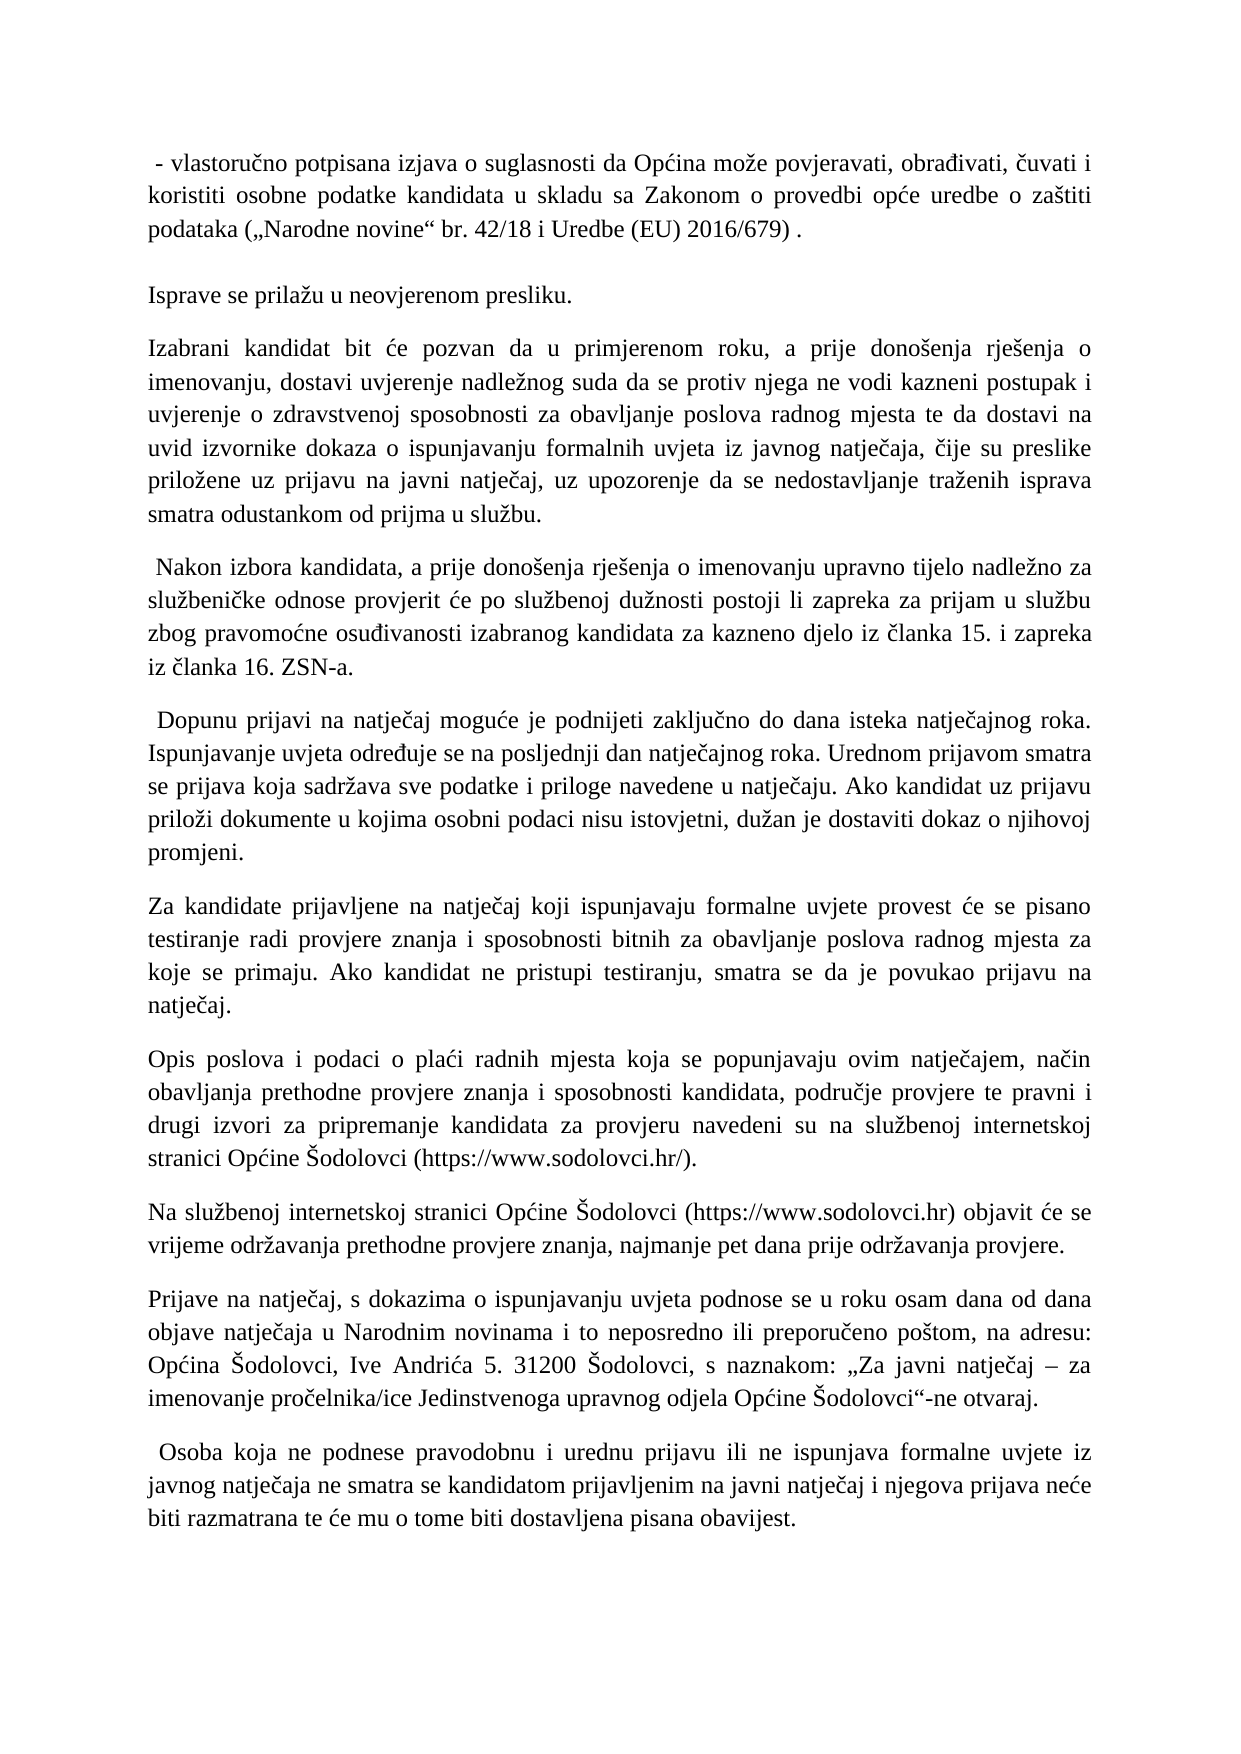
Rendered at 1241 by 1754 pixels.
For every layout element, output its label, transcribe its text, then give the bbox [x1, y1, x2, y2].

text Na službenoj internetskoj stranici Općine Šodolovci (https://www.sodolovci.hr) objavit će se vrijeme održavanja prethodne provjere znanja, najmanje pet dana prije održavanja provjere. [148, 1197, 1093, 1259]
text Osoba koja ne podnese pravodobnu i urednu prijavu ili ne ispunjava formalne uvjete iz javnog natječaja ne smatra se kandidatom prijavljenim na javni natječaj i njegova prijava neće biti razmatrana te će mu o tome biti dostavljena pisana obavijest. [148, 1437, 1093, 1532]
text Za kandidate prijavljene na natječaj koji ispunjavaju formalne uvjete provest će se pisano testiranje radi provjere znanja i sposobnosti bitnih za obavljanje poslova radnog mjesta za koje se primaju. Ako kandidat ne pristupi testiranju, smatra se da je povukao prijavu na natječaj. [148, 891, 1093, 1019]
text Opis poslova i podaci o plaći radnih mjesta koja se popunjavaju ovim natječajem, način obavljanja prethodne provjere znanja i sposobnosti kandidata, područje provjere te pravni i drugi izvori za pripremanje kandidata za provjeru navedeni su na službenoj internetskoj stranici Općine Šodolovci (https://www.sodolovci.hr/). [148, 1044, 1093, 1172]
text Prijave na natječaj, s dokazima o ispunjavanju uvjeta podnose se u roku osam dana od dana objave natječaja u Narodnim novinama i to neposredno ili preporučeno poštom, na adresu: Općina Šodolovci, Ive Andrića 5. 31200 Šodolovci, s naznakom: „Za javni natječaj – za imenovanje pročelnika/ice Jedinstvenoga upravnog odjela Općine Šodolovci“-ne otvaraj. [148, 1284, 1093, 1412]
text Izabrani kandidat bit će pozvan da u primjerenom roku, a prije donošenja rješenja o imenovanju, dostavi uvjerenje nadležnog suda da se protiv njega ne vodi kazneni postupak i uvjerenje o zdravstvenoj sposobnosti za obavljanje poslova radnog mjesta te da dostavi na uvid izvornike dokaza o ispunjavanju formalnih uvjeta iz javnog natječaja, čije su preslike priložene uz prijavu na javni natječaj, uz upozorenje da se nedostavljanje traženih isprava smatra odustankom od prijma u službu. [148, 333, 1093, 527]
text Dopunu prijavi na natječaj moguće je podnijeti zaključno do dana isteka natječajnog roka. Ispunjavanje uvjeta određuje se na posljednji dan natječajnog roka. Urednom prijavom smatra se prijava koja sadržava sve podatke i priloge navedene u natječaju. Ako kandidat uz prijavu priloži dokumente u kojima osobni podaci nisu istovjetni, dužan je dostaviti dokaz o njihovoj promjeni. [148, 705, 1093, 866]
text - vlastoručno potpisana izjava o suglasnosti da Općina može povjeravati, obrađivati, čuvati i koristiti osobne podatke kandidata u skladu sa Zakonom o provedbi opće uredbe o zaštiti podataka („Narodne novine“ br. 42/18 i Uredbe (EU) 2016/679) . [148, 148, 1093, 242]
text Nakon izbora kandidata, a prije donošenja rješenja o imenovanju upravno tijelo nadležno za službeničke odnose provjerit će po službenoj dužnosti postoji li zapreka za prijam u službu zbog pravomoćne osuđivanosti izabranog kandidata za kazneno djelo iz članka 15. i zapreka iz članka 16. ZSN-a. [148, 552, 1093, 680]
text Isprave se prilažu u neovjerenom presliku. [148, 280, 1093, 308]
